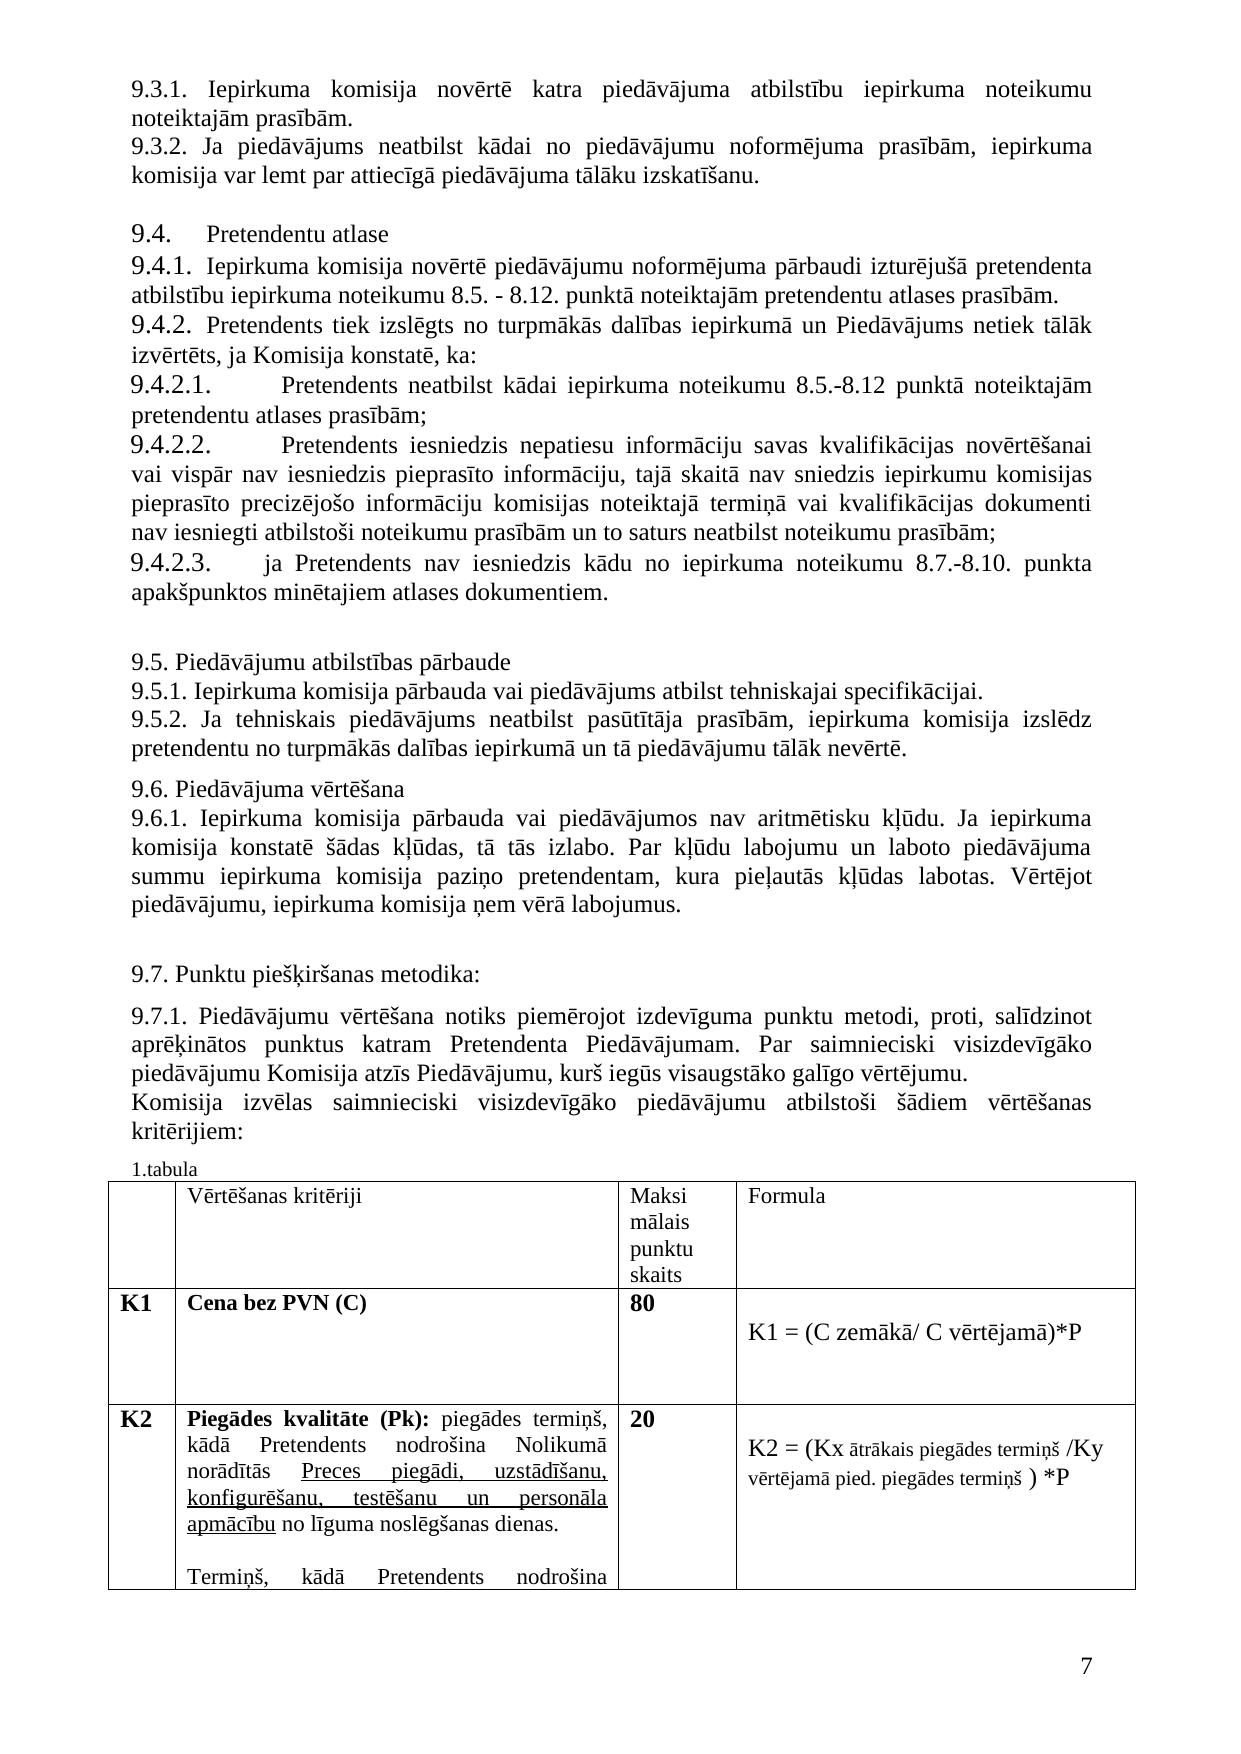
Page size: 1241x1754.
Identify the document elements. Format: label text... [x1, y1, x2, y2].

text 9.6. Piedāvājuma vērtēšana [131, 774, 1093, 803]
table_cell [176, 1405, 618, 1589]
text 9.5.1. Iepirkuma komisija pārbauda vai piedāvājums atbilst tehniskajai specifikācijai. [131, 676, 1093, 704]
table_cell 20 [619, 1405, 736, 1589]
table_cell K1 [109, 1289, 175, 1403]
text 9.5. Piedāvājumu atbilstības pārbaude [131, 647, 1093, 676]
text 9.7. Punktu piešķiršanas metodika: [131, 959, 1093, 988]
list Iepirkuma komisija novērtē piedāvājumu noformējuma pārbaudi izturējušā pretendenta atbilstību iepirkuma noteikumu 8.5. - 8.12. punktā noteiktajām pretendentu atlases prasībām. [131, 249, 1093, 309]
list Pretendents tiek izslēgts no turpmākās dalības iepirkumā un Piedāvājums netiek tālāk izvērtēts, ja Komisija konstatē, ka: [131, 309, 1093, 368]
table_header [109, 1182, 175, 1287]
text 9.5.2. Ja tehniskais piedāvājums neatbilst pasūtītāja prasībām, iepirkuma komisija izslēdz pretendentu no turpmākās dalības iepirkumā un tā piedāvājumu tālāk nevērtē. [131, 704, 1093, 762]
list ja Pretendents nav iesniedzis kādu no iepirkuma noteikumu 8.7.-8.10. punkta apakšpunktos minētajiem atlases dokumentiem. [130, 546, 1093, 606]
list Pretendents iesniedzis nepatiesu informāciju savas kvalifikācijas novērtēšanai vai vispār nav iesniedzis pieprasīto informāciju, tajā skaitā nav sniedzis iepirkumu komisijas pieprasīto precizējošo informāciju komisijas noteiktajā termiņā vai kvalifikācijas dokumenti nav iesniegti atbilstoši noteikumu prasībām un to saturs neatbilst noteikumu prasībām; [130, 428, 1093, 546]
table_cell K2 [109, 1405, 175, 1589]
text 9.3.1. Iepirkuma komisija novērtē katra piedāvājuma atbilstību iepirkuma noteikumu noteiktajām prasībām. [131, 74, 1093, 131]
text 9.6.1. Iepirkuma komisija pārbauda vai piedāvājumos nav aritmētisku kļūdu. Ja iepirkuma komisija konstatē šādas kļūdas, tā tās izlabo. Par kļūdu labojumu un laboto piedāvājuma summu iepirkuma komisija paziņo pretendentam, kura pieļautās kļūdas labotas. Vērtējot piedāvājumu, iepirkuma komisija ņem vērā labojumus. [131, 803, 1093, 918]
text 9.7.1. Piedāvājumu vērtēšana notiks piemērojot izdevīguma punktu metodi, proti, salīdzinot aprēķinātos punktus katram Pretendenta Piedāvājumam. Par saimnieciski visizdevīgāko piedāvājumu Komisija atzīs Piedāvājumu, kurš iegūs visaugstāko galīgo vērtējumu. [131, 1001, 1093, 1087]
table_header Maksimālais punktu skaits [619, 1182, 736, 1287]
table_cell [737, 1405, 1135, 1589]
list Pretendentu atlase [131, 218, 1093, 249]
table_header Vērtēšanas kritēriji [176, 1182, 618, 1287]
table_cell K1 = (C zemākā/ C vērtējamā)*P [737, 1289, 1135, 1403]
text 9.3.2. Ja piedāvājums neatbilst kādai no piedāvājumu noformējuma prasībām, iepirkuma komisija var lemt par attiecīgā piedāvājuma tālāku izskatīšanu. [131, 131, 1093, 189]
table_cell 80 [619, 1289, 736, 1403]
text Komisija izvēlas saimnieciski visizdevīgāko piedāvājumu atbilstoši šādiem vērtēšanas kritērijiem: [131, 1087, 1093, 1144]
text 1.tabula [131, 1157, 1093, 1181]
table_cell Cena bez PVN (C) [176, 1289, 618, 1403]
table_header Formula [737, 1182, 1135, 1287]
list Pretendents neatbilst kādai iepirkuma noteikumu 8.5.-8.12 punktā noteiktajām pretendentu atlases prasībām; [130, 368, 1093, 428]
